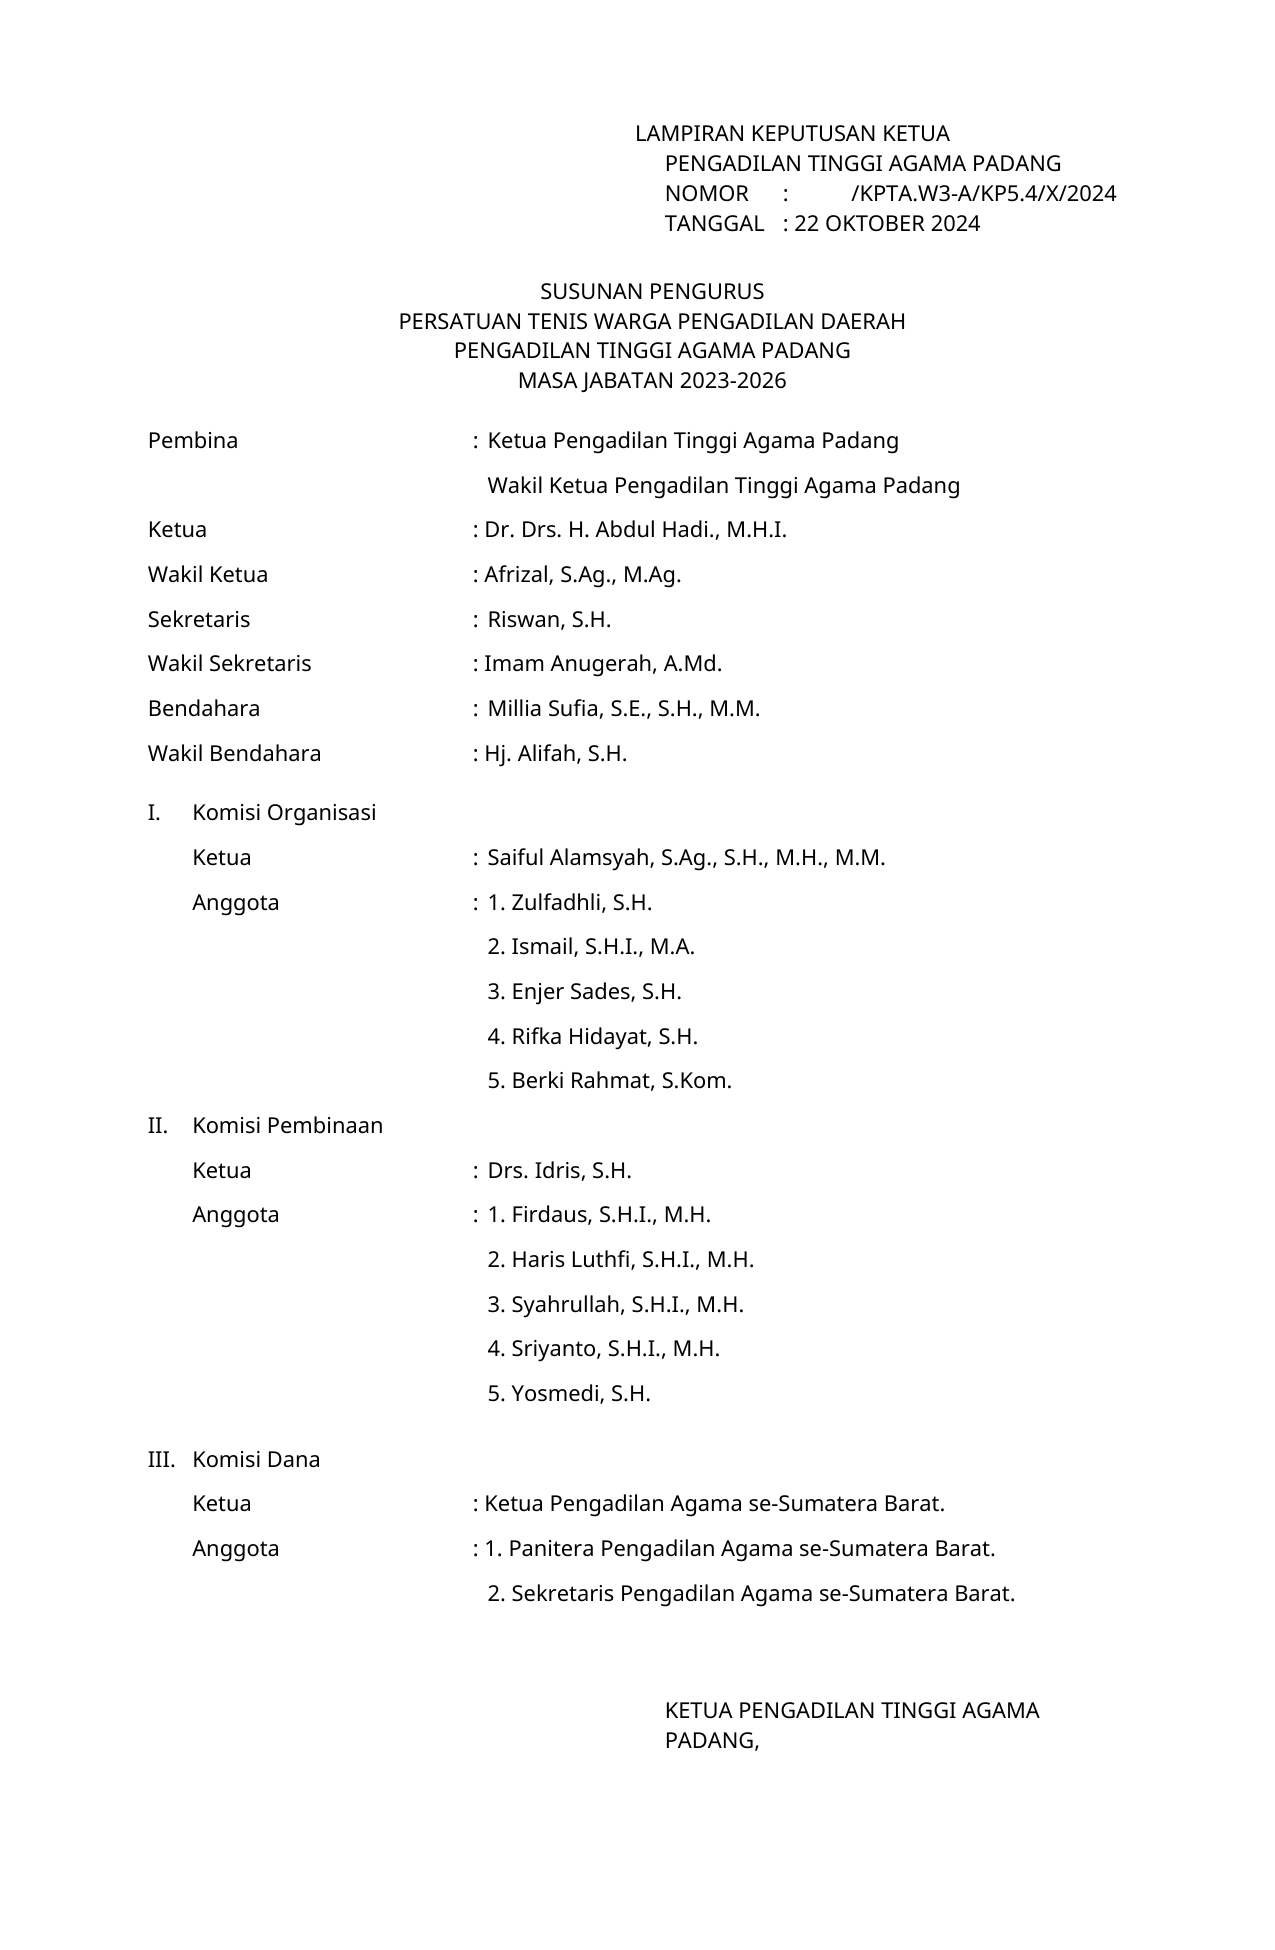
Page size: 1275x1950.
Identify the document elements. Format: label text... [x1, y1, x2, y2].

text PERSATUAN TENIS WARGA PENGADILAN DAERAH [148, 306, 1157, 336]
text Sekretaris : Riswan, S.H. [148, 604, 1157, 633]
text 2. Ismail, S.H.I., M.A. [148, 931, 1157, 961]
text 3. Enjer Sades, S.H. [148, 976, 1157, 1006]
text Ketua : Dr. Drs. H. Abdul Hadi., M.H.I. [148, 514, 1157, 544]
text LAMPIRAN KEPUTUSAN KETUA [635, 118, 1157, 148]
text 5. Berki Rahmat, S.Kom. [148, 1065, 1157, 1095]
text Wakil Ketua Pengadilan Tinggi Agama Padang [148, 469, 1157, 499]
text Pembina : Ketua Pengadilan Tinggi Agama Padang [148, 425, 1157, 455]
text II. Komisi Pembinaan [148, 1110, 1157, 1140]
text Anggota : 1. Firdaus, S.H.I., M.H. [148, 1199, 1157, 1229]
text 3. Syahrullah, S.H.I., M.H. [148, 1289, 1157, 1318]
text Anggota : 1. Zulfadhli, S.H. [148, 887, 1157, 916]
text 4. Sriyanto, S.H.I., M.H. [148, 1333, 1157, 1363]
text Bendahara : Millia Sufia, S.E., S.H., M.M. [148, 693, 1157, 723]
text TANGGAL : 22 OKTOBER 2024 [664, 207, 1157, 237]
text III. Komisi Dana [148, 1444, 1157, 1473]
text PENGADILAN TINGGI AGAMA PADANG [148, 336, 1157, 365]
text Wakil Bendahara : Hj. Alifah, S.H. [148, 738, 1157, 767]
text Wakil Ketua : Afrizal, S.Ag., M.Ag. [148, 559, 1157, 589]
text Ketua : Drs. Idris, S.H. [148, 1155, 1157, 1184]
text 2. Haris Luthfi, S.H.I., M.H. [148, 1244, 1157, 1274]
text 5. Yosmedi, S.H. [148, 1378, 1157, 1408]
text I. Komisi Organisasi [148, 797, 1157, 827]
text Ketua : Ketua Pengadilan Agama se-Sumatera Barat. [148, 1488, 1157, 1518]
text Anggota : 1. Panitera Pengadilan Agama se-Sumatera Barat. [148, 1533, 1157, 1563]
text SUSUNAN PENGURUS [148, 276, 1157, 306]
text KETUA PENGADILAN TINGGI AGAMA [664, 1695, 1157, 1725]
text 2. Sekretaris Pengadilan Agama se-Sumatera Barat. [148, 1578, 1157, 1607]
text PENGADILAN TINGGI AGAMA PADANG [664, 148, 1157, 178]
text MASA JABATAN 2023-2026 [148, 365, 1157, 395]
text PADANG, [664, 1725, 1157, 1755]
text NOMOR : /KPTA.W3-A/KP5.4/X/2024 [664, 178, 1157, 207]
text Wakil Sekretaris : Imam Anugerah, A.Md. [148, 648, 1157, 678]
text 4. Rifka Hidayat, S.H. [148, 1021, 1157, 1050]
text Ketua : Saiful Alamsyah, S.Ag., S.H., M.H., M.M. [148, 842, 1157, 872]
